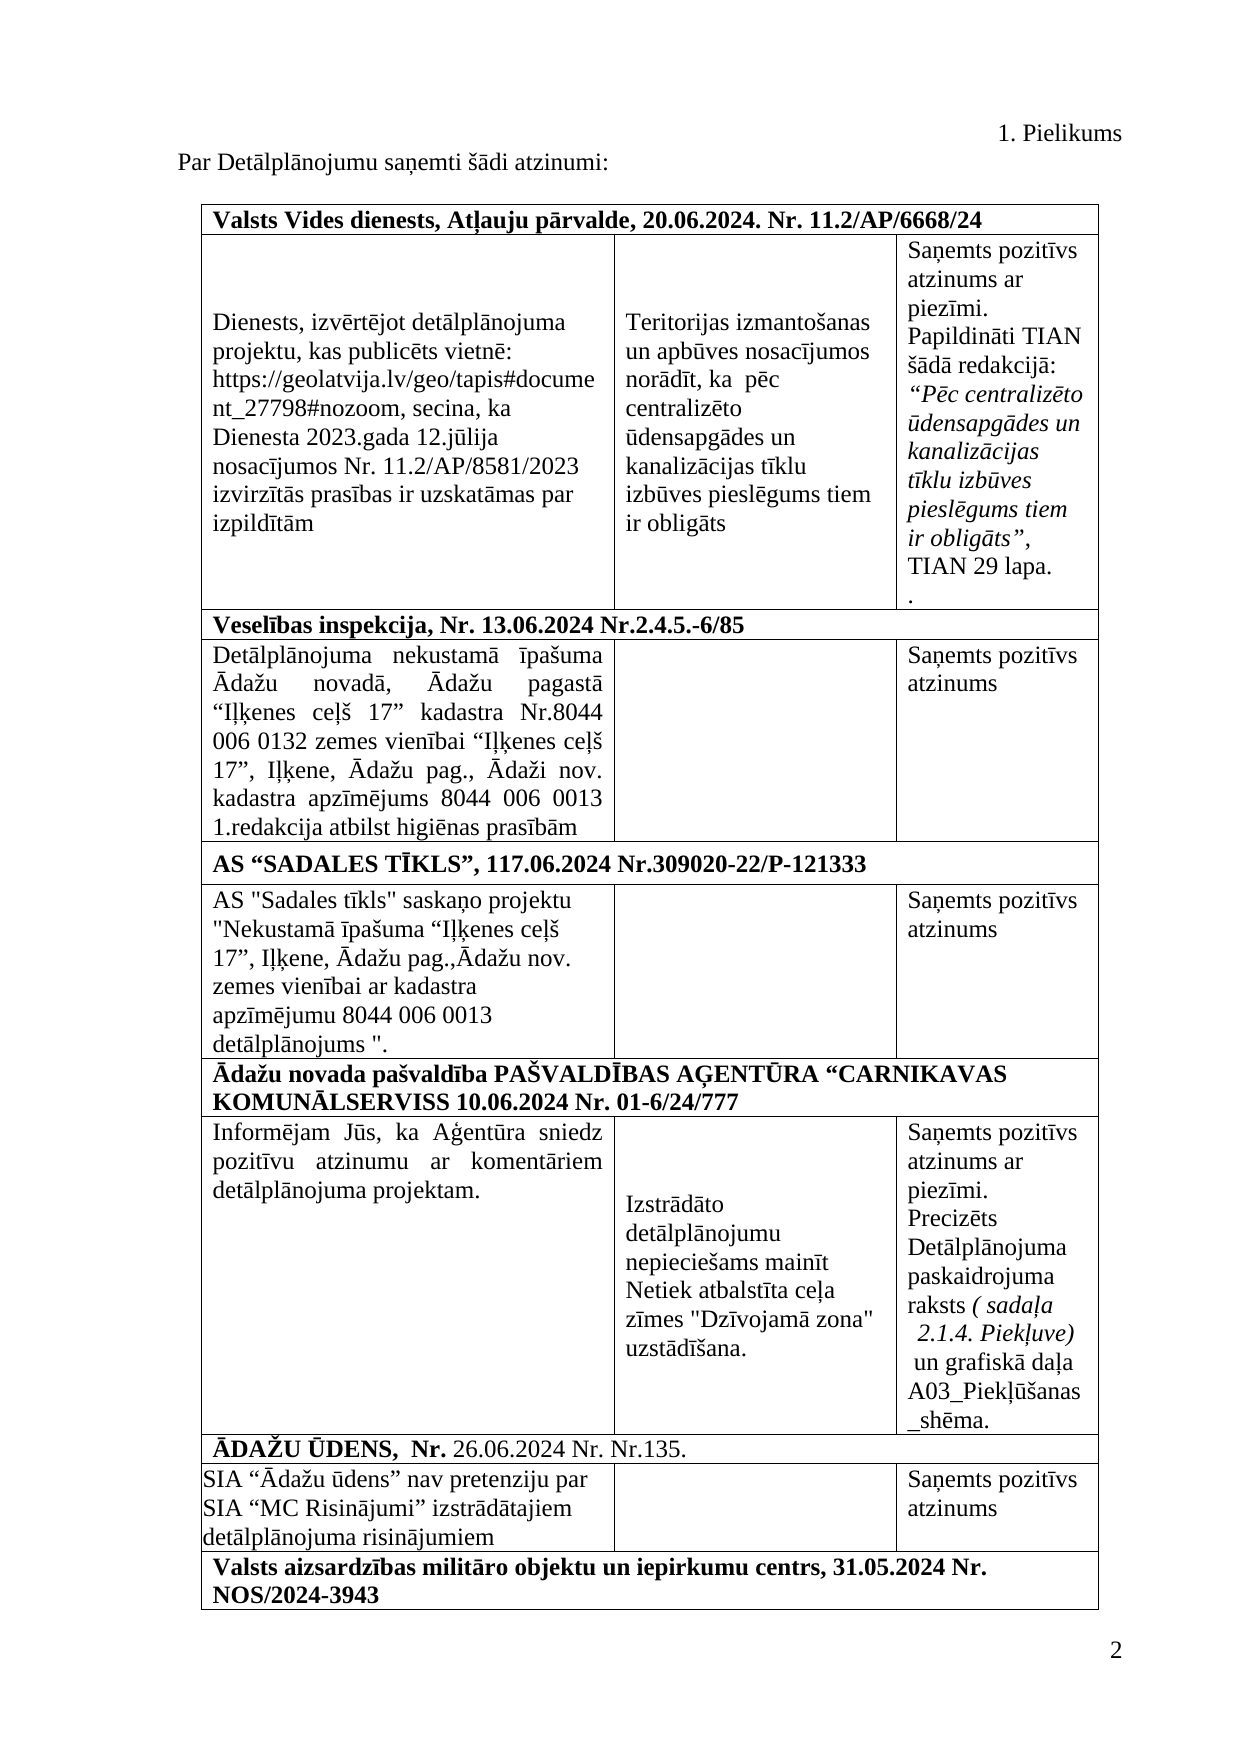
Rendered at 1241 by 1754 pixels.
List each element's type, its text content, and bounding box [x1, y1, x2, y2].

table_cell ĀDAŽU ŪDENS, Nr. 26.06.2024 Nr. Nr.135. [202, 1435, 1098, 1463]
table_cell Informējam Jūs, ka Aģentūra sniedz pozitīvu atzinumu ar komentāriem detālplānojuma projektam. [202, 1117, 614, 1433]
table_cell Ādažu novada pašvaldība PAŠVALDĪBAS AĢENTŪRA “CARNIKAVAS KOMUNĀLSERVISS 10.06.2024 Nr. 01-6/24/777 [202, 1059, 1098, 1116]
table_cell Izstrādāto detālplānojumu nepieciešams mainīt Netiek atbalstīta ceļa zīmes "Dzīvojamā zona" uzstādīšana. [615, 1117, 896, 1433]
table_cell Saņemts pozitīvs atzinums ar piezīmi. Precizēts Detālplānojuma paskaidrojuma raksts ( sadaļa 2.1.4. Piekļuve) un grafiskā daļa A03_Piekļūšanas_shēma. [897, 1117, 1098, 1433]
table_cell Teritorijas izmantošanas un apbūves nosacījumos norādīt, ka pēc centralizēto ūdensapgādes un kanalizācijas tīklu izbūves pieslēgums tiem ir obligāts [615, 235, 896, 609]
table_cell Veselības inspekcija, Nr. 13.06.2024 Nr.2.4.5.-6/85 [202, 610, 1098, 639]
table_cell AS "Sadales tīkls" saskaņo projektu "Nekustamā īpašuma “Iļķenes ceļš 17”, Iļķene, Ādažu pag.,Ādažu nov. zemes vienībai ar kadastra apzīmējumu 8044 006 0013 detālplānojums ". [202, 885, 614, 1058]
table_cell [615, 885, 896, 1058]
table_cell Saņemts pozitīvs atzinums [897, 885, 1098, 1058]
table_cell AS “SADALES TĪKLS”, 117.06.2024 Nr.309020-22/P-121333 [202, 842, 1098, 884]
table_cell Dienests, izvērtējot detālplānojuma projektu, kas publicēts vietnē: https://geolatvija.lv/geo/tapis#document_27798#nozoom, secina, ka Dienesta 2023.gada 12.jūlija nosacījumos Nr. 11.2/AP/8581/2023 izvirzītās prasības ir uzskatāmas par izpildītām [202, 235, 614, 609]
table_cell Valsts aizsardzības militāro objektu un iepirkumu centrs, 31.05.2024 Nr. NOS/2024-3943 [202, 1552, 1098, 1609]
table_header Valsts Vides dienests, Atļauju pārvalde, 20.06.2024. Nr. 11.2/AP/6668/24 [202, 205, 1098, 234]
table_cell Saņemts pozitīvs atzinums [897, 1464, 1098, 1551]
table_cell Saņemts pozitīvs atzinums ar piezīmi. Papildināti TIAN šādā redakcijā: “Pēc centralizēto ūdensapgādes un kanalizācijas tīklu izbūves pieslēgums tiem ir obligāts”, TIAN 29 lapa. . [897, 235, 1098, 609]
table_cell [615, 640, 896, 841]
table_cell SIA “Ādažu ūdens” nav pretenziju par SIA “MC Risinājumi” izstrādātajiem detālplānojuma risinājumiem [202, 1464, 614, 1551]
table_cell Detālplānojuma nekustamā īpašuma Ādažu novadā, Ādažu pagastā “Iļķenes ceļš 17” kadastra Nr.8044 006 0132 zemes vienībai “Iļķenes ceļš 17”, Iļķene, Ādažu pag., Ādaži nov. kadastra apzīmējums 8044 006 0013 1.redakcija atbilst higiēnas prasībām [202, 640, 614, 841]
text Par Detālplānojumu saņemti šādi atzinumi: [177, 147, 1122, 176]
table_cell Saņemts pozitīvs atzinums [897, 640, 1098, 841]
text 1. Pielikums [177, 118, 1122, 147]
table_cell [615, 1464, 896, 1551]
